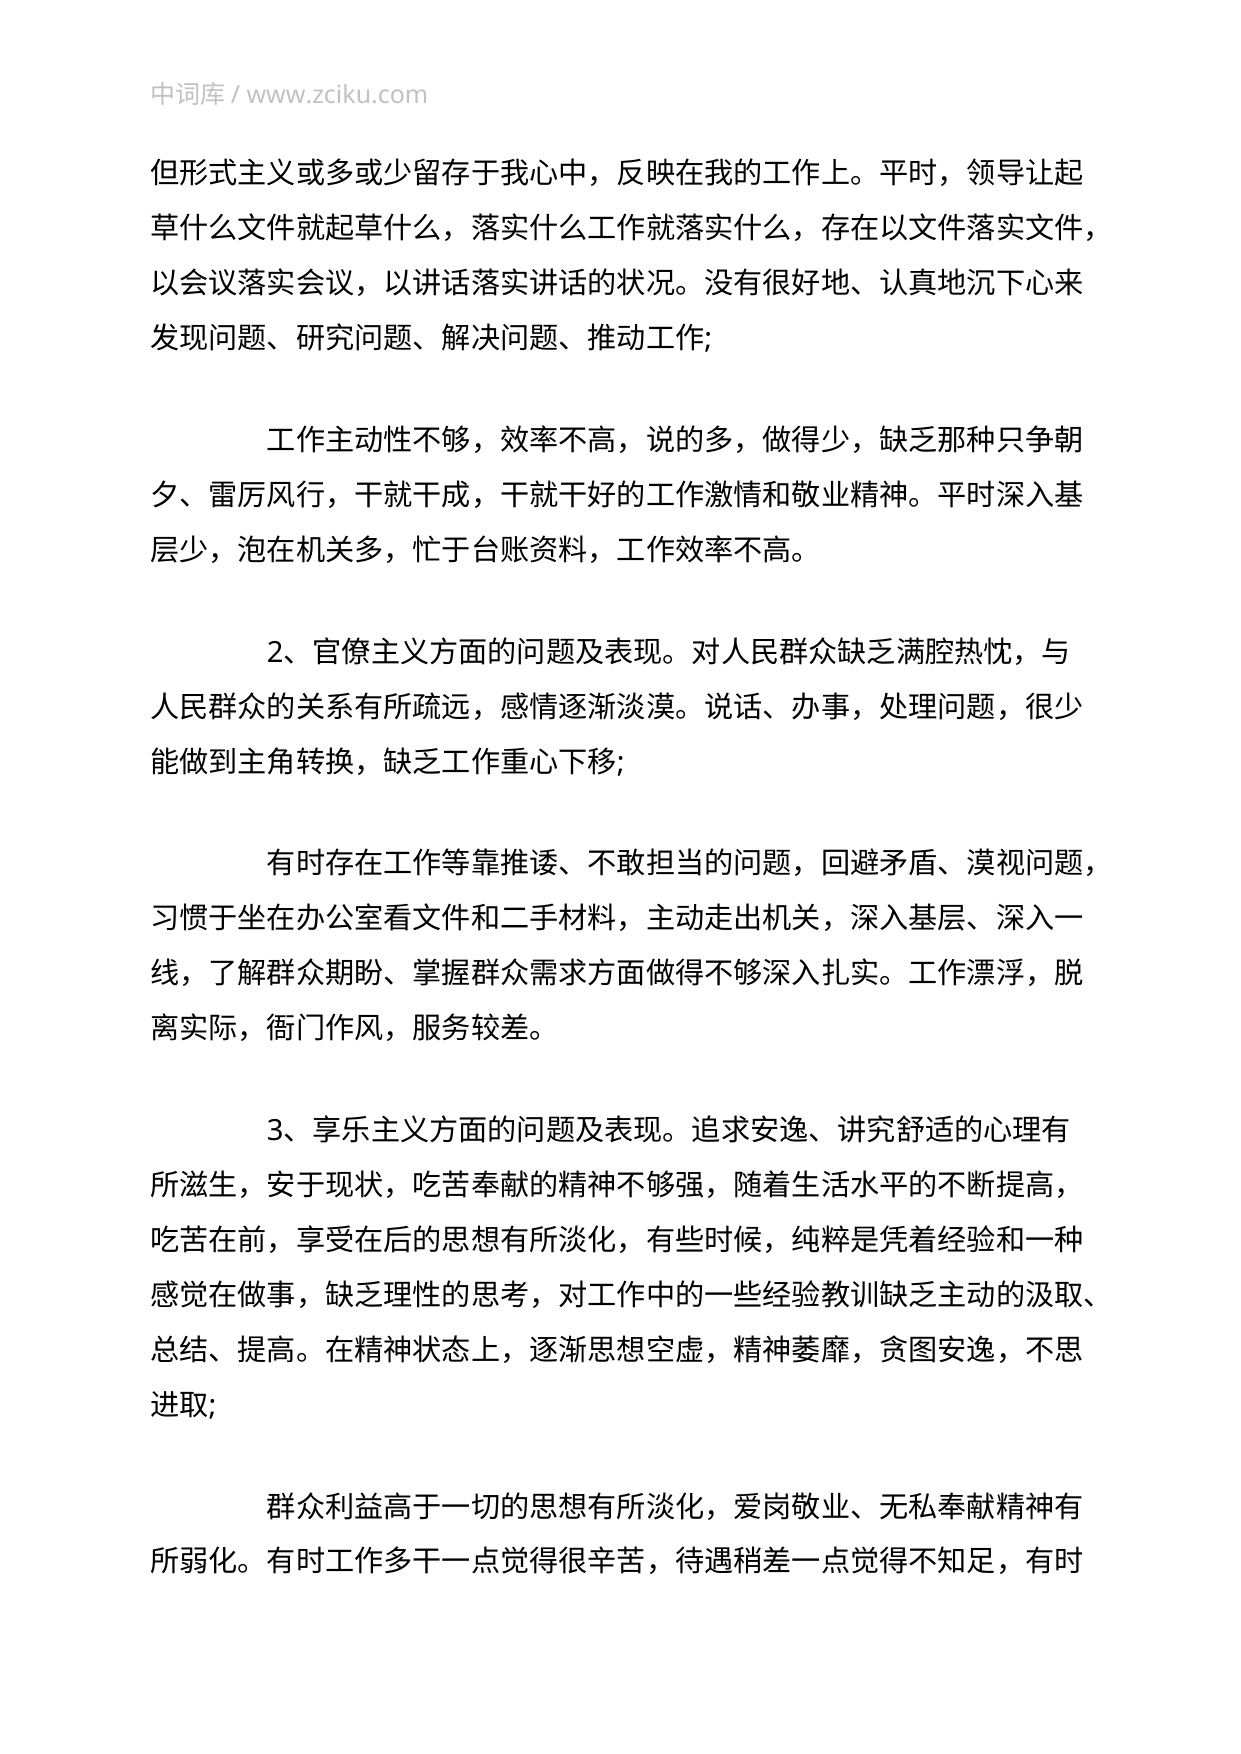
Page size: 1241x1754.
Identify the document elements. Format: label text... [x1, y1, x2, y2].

text 3、享乐主义方面的问题及表现。追求安逸、讲究舒适的心理有所滋生，安于现状，吃苦奉献的精神不够强，随着生活水平的不断提高，吃苦在前，享受在后的思想有所淡化，有些时候，纯粹是凭着经验和一种感觉在做事，缺乏理性的思考，对工作中的一些经验教训缺乏主动的汲取、总结、提高。在精神状态上，逐渐思想空虚，精神萎靡，贪图安逸，不思进取; [150, 1107, 1090, 1423]
text 2、官僚主义方面的问题及表现。对人民群众缺乏满腔热忱，与人民群众的关系有所疏远，感情逐渐淡漠。说话、办事，处理问题，很少能做到主角转换，缺乏工作重心下移; [150, 628, 1090, 781]
text 工作主动性不够，效率不高，说的多，做得少，缺乏那种只争朝夕、雷厉风行，干就干成，干就干好的工作激情和敬业精神。平时深入基层少，泡在机关多，忙于台账资料，工作效率不高。 [150, 417, 1090, 569]
text 有时存在工作等靠推诿、不敢担当的问题，回避矛盾、漠视问题，习惯于坐在办公室看文件和二手材料，主动走出机关，深入基层、深入一线，了解群众期盼、掌握群众需求方面做得不够深入扎实。工作漂浮，脱离实际，衙门作风，服务较差。 [150, 840, 1090, 1047]
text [150, 1483, 1090, 1580]
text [150, 150, 1090, 357]
